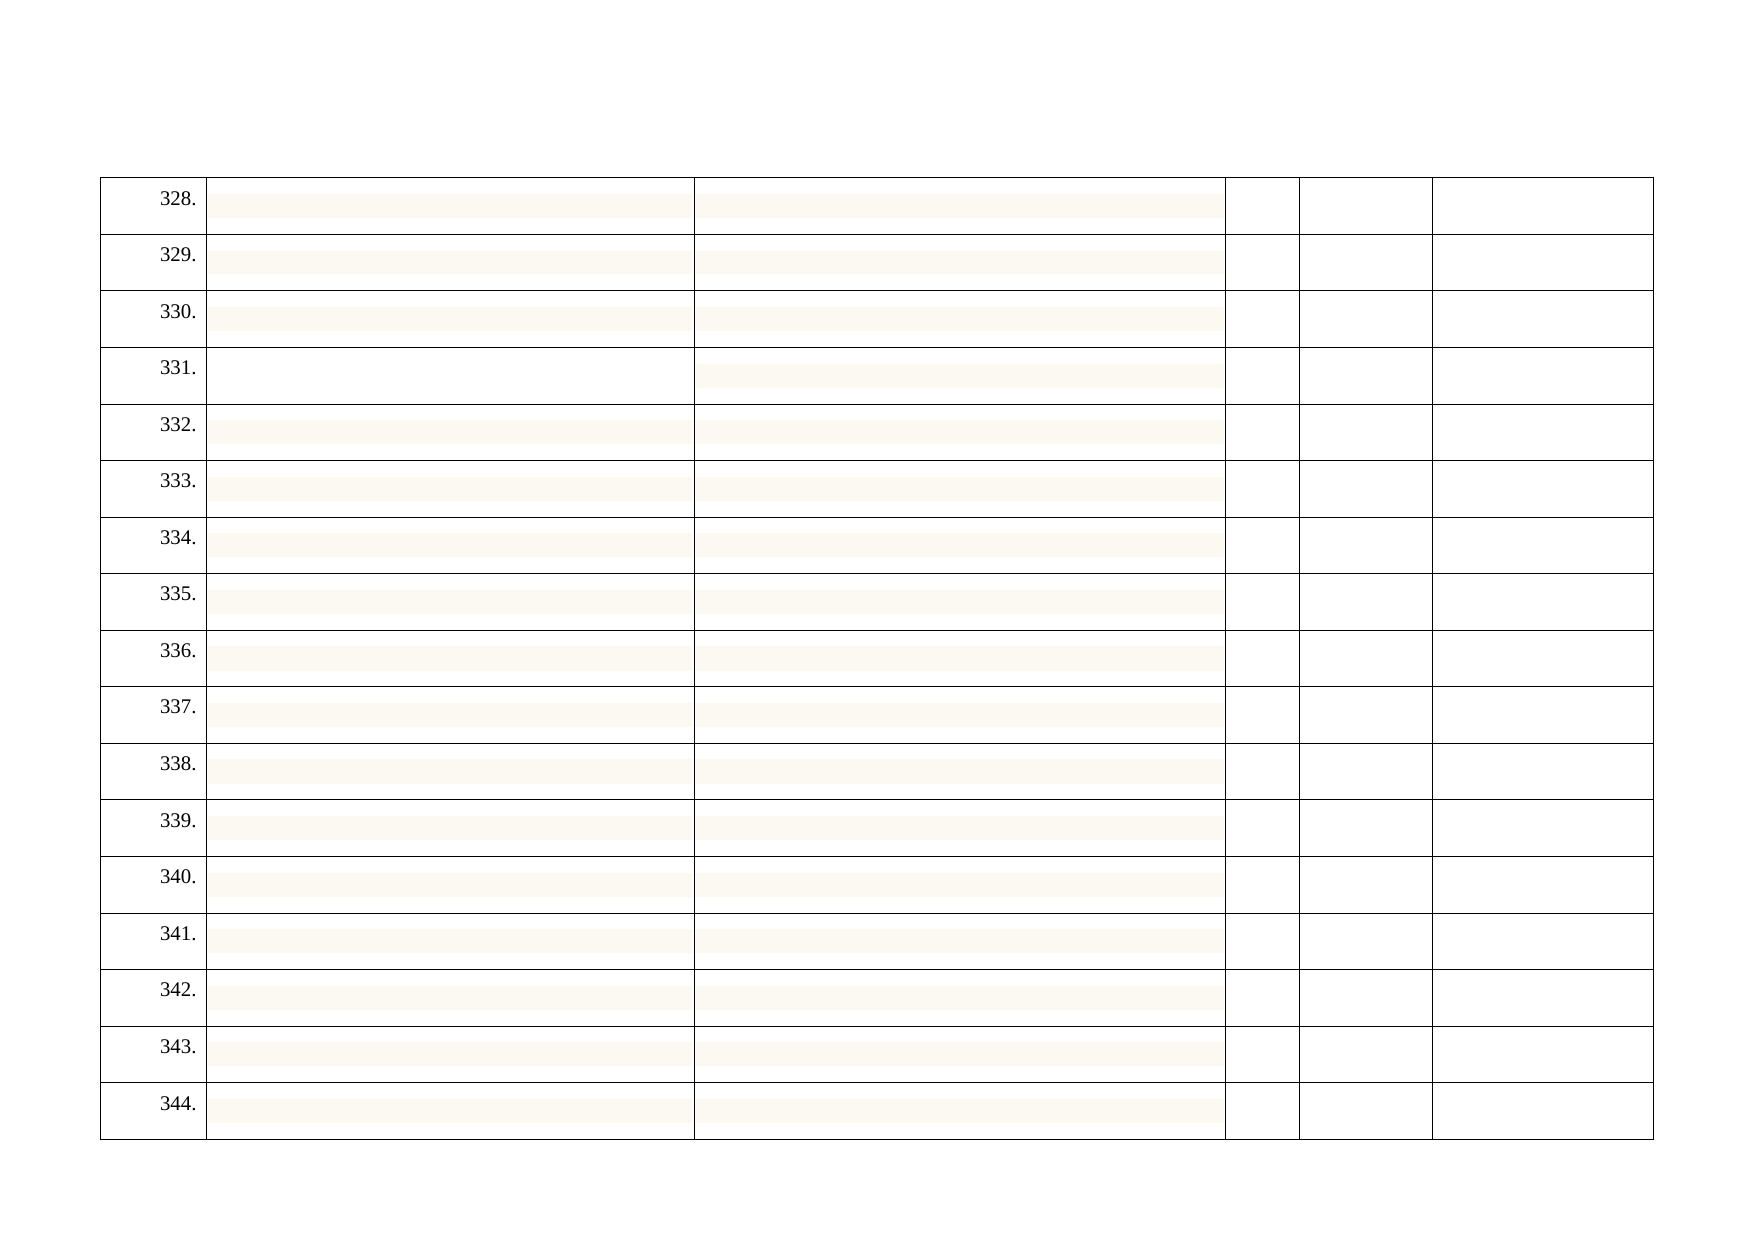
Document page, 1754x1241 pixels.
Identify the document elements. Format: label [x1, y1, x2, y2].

table_cell [101, 631, 206, 686]
table_cell [207, 348, 694, 403]
table_cell [207, 235, 694, 290]
table_cell [1300, 687, 1432, 743]
table_cell [695, 518, 1225, 573]
table_cell [1300, 1083, 1432, 1139]
table_cell [1300, 970, 1432, 1026]
table_cell [101, 857, 206, 912]
table_cell [1300, 518, 1432, 573]
table_cell [1226, 291, 1299, 347]
table_cell [1433, 744, 1653, 799]
table_cell [101, 348, 206, 403]
table_cell [1433, 461, 1653, 517]
table_cell [207, 744, 694, 799]
table_cell [1226, 1083, 1299, 1139]
table_cell [207, 461, 694, 517]
table_cell [1433, 857, 1653, 912]
table_cell [1433, 687, 1653, 743]
table_cell [1300, 461, 1432, 517]
table_cell [1226, 687, 1299, 743]
table_cell [1300, 914, 1432, 969]
table_cell [695, 970, 1225, 1026]
table_cell [695, 800, 1225, 856]
table_cell [1433, 1027, 1653, 1082]
table_cell [1300, 405, 1432, 460]
table_cell [695, 178, 1225, 234]
table_cell [695, 461, 1225, 517]
table_cell [207, 800, 694, 856]
table_cell [207, 574, 694, 630]
table_cell [101, 744, 206, 799]
table_cell [1226, 574, 1299, 630]
table_cell [207, 405, 694, 460]
table_cell [1300, 744, 1432, 799]
table_cell [695, 291, 1225, 347]
table_cell [101, 518, 206, 573]
table_cell [1226, 178, 1299, 234]
table_cell [1300, 1027, 1432, 1082]
table_cell [695, 235, 1225, 290]
table_cell [1300, 235, 1432, 290]
table_cell [101, 914, 206, 969]
table_cell [1300, 857, 1432, 912]
table_cell [1433, 914, 1653, 969]
table_cell [1226, 800, 1299, 856]
table_cell [695, 348, 1225, 403]
table_cell [695, 687, 1225, 743]
table_cell [1300, 348, 1432, 403]
table_cell [1433, 291, 1653, 347]
table_cell [101, 461, 206, 517]
table_cell [1433, 800, 1653, 856]
table_cell [695, 405, 1225, 460]
table_cell [207, 914, 694, 969]
table_cell [101, 800, 206, 856]
table_cell [1226, 631, 1299, 686]
table_cell [1433, 1083, 1653, 1139]
table_cell [207, 857, 694, 912]
table_cell [101, 970, 206, 1026]
table_cell [101, 574, 206, 630]
table_cell [207, 687, 694, 743]
table_cell [1226, 1027, 1299, 1082]
table_cell [101, 178, 206, 234]
table_cell [1226, 970, 1299, 1026]
table_cell [1433, 235, 1653, 290]
table_cell [207, 178, 694, 234]
table_cell [1300, 800, 1432, 856]
table_cell [1226, 914, 1299, 969]
table_cell [101, 291, 206, 347]
table_cell [695, 1083, 1225, 1139]
table_cell [695, 631, 1225, 686]
table_cell [101, 235, 206, 290]
table_cell [695, 574, 1225, 630]
table_cell [1433, 348, 1653, 403]
table_cell [1226, 461, 1299, 517]
table_cell [1433, 574, 1653, 630]
table_cell [1433, 405, 1653, 460]
table_cell [695, 1027, 1225, 1082]
table_cell [695, 857, 1225, 912]
table_cell [101, 1027, 206, 1082]
table_cell [1300, 291, 1432, 347]
table_cell [1300, 631, 1432, 686]
table_cell [1433, 631, 1653, 686]
table_cell [101, 687, 206, 743]
table_cell [1433, 178, 1653, 234]
table_cell [695, 914, 1225, 969]
table_cell [695, 744, 1225, 799]
table_cell [1433, 970, 1653, 1026]
table_cell [1226, 348, 1299, 403]
table_cell [1433, 518, 1653, 573]
table_cell [207, 631, 694, 686]
table_cell [1226, 857, 1299, 912]
table_cell [101, 405, 206, 460]
table_cell [1300, 574, 1432, 630]
table_cell [1300, 178, 1432, 234]
table_cell [207, 1083, 694, 1139]
table_cell [207, 518, 694, 573]
table_cell [1226, 744, 1299, 799]
table_cell [207, 291, 694, 347]
table_cell [1226, 235, 1299, 290]
table_cell [207, 1027, 694, 1082]
table_cell [1226, 405, 1299, 460]
table_cell [1226, 518, 1299, 573]
table_cell [207, 970, 694, 1026]
table_cell [101, 1083, 206, 1139]
